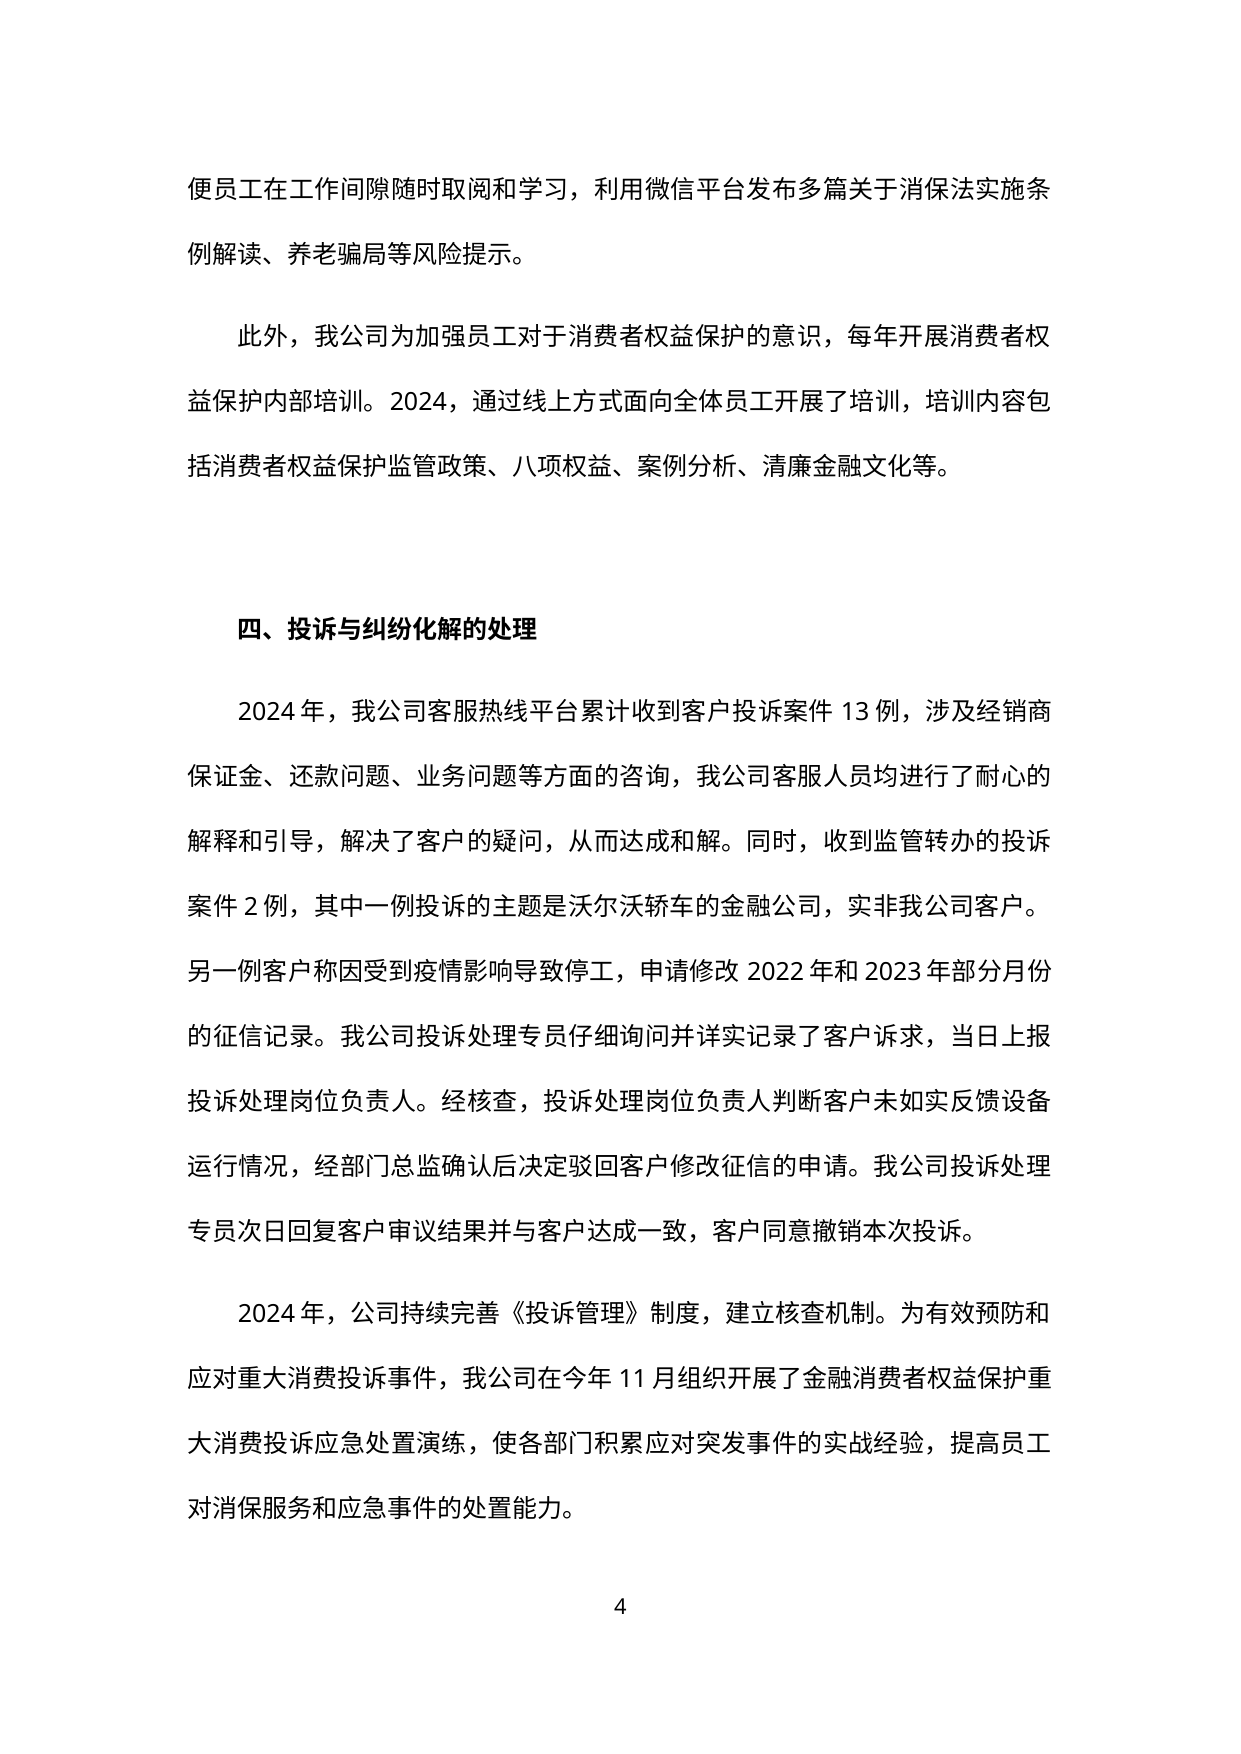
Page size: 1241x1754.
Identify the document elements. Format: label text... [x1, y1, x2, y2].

text 四、投诉与纠纷化解的处理 [187, 596, 1053, 661]
text 2024年，我公司客服热线平台累计收到客户投诉案件13例，涉及经销商保证金、还款问题、业务问题等方面的咨询，我公司客服人员均进行了耐心的解释和引导，解决了客户的疑问，从而达成和解。同时，收到监管转办的投诉案件2例，其中一例投诉的主题是沃尔沃轿车的金融公司，实非我公司客户。另一例客户称因受到疫情影响导致停工，申请修改2022年和2023年部分月份的征信记录。我公司投诉处理专员仔细询问并详实记录了客户诉求，当日上报投诉处理岗位负责人。经核查，投诉处理岗位负责人判断客户未如实反馈设备运行情况，经部门总监确认后决定驳回客户修改征信的申请。我公司投诉处理专员次日回复客户审议结果并与客户达成一致，客户同意撤销本次投诉。 [187, 677, 1053, 1262]
text 2024年，公司持续完善《投诉管理》制度，建立核查机制。为有效预防和应对重大消费投诉事件，我公司在今年11月组织开展了金融消费者权益保护重大消费投诉应急处置演练，使各部门积累应对突发事件的实战经验，提高员工对消保服务和应急事件的处置能力。 [187, 1279, 1053, 1539]
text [187, 156, 1053, 286]
text 此外，我公司为加强员工对于消费者权益保护的意识，每年开展消费者权益保护内部培训。2024，通过线上方式面向全体员工开展了培训，培训内容包括消费者权益保护监管政策、八项权益、案例分析、清廉金融文化等。 [187, 302, 1053, 497]
